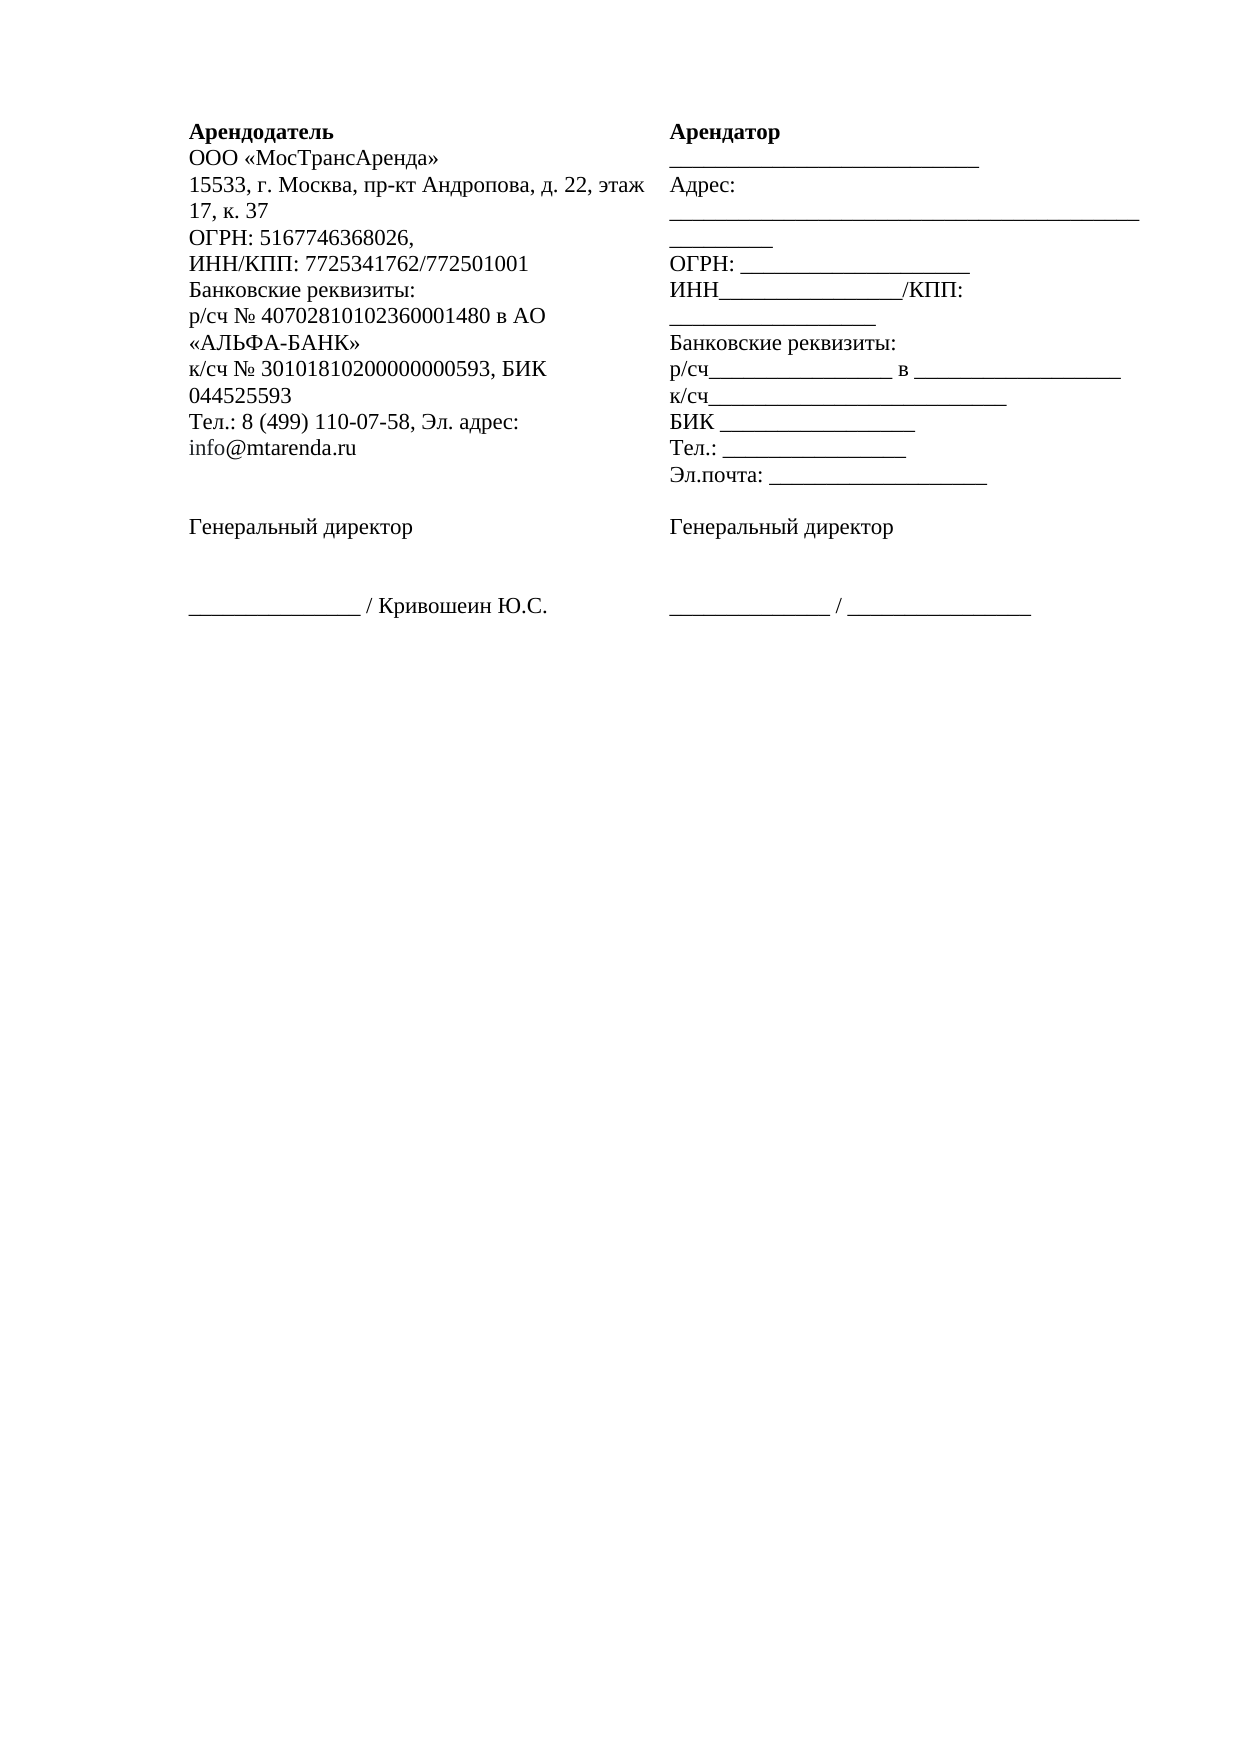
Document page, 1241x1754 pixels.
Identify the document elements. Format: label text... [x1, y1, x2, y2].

table_cell ООО «МосТрансАренда» 15533, г. Москва, пр-кт Андропова, д. 22, этаж 17, к. 37 ОГРН: 5167746368026, ИНН/КПП: 7725341762/772501001 Банковские реквизиты: р/сч № 40702810102360001480 в АО «АЛЬФА-БАНК» к/сч № 30101810200000000593, БИК 044525593 Тел.: 8 (499) 110-07-58, Эл. адрес: info@mtarenda.ru Генеральный директор _______________ / Кривошеин Ю.С. [177, 145, 658, 619]
table_cell ___________________________ Адрес: __________________________________________________ ОГРН: ____________________ ИНН________________/КПП: __________________ Банковские реквизиты: р/сч________________ в __________________ к/сч__________________________ БИК _________________ Тел.: ________________ Эл.почта: ___________________ Генеральный директор ______________ / ________________ [658, 145, 1152, 619]
table_header Арендатор [658, 118, 1152, 144]
table_header Арендодатель [177, 118, 658, 144]
